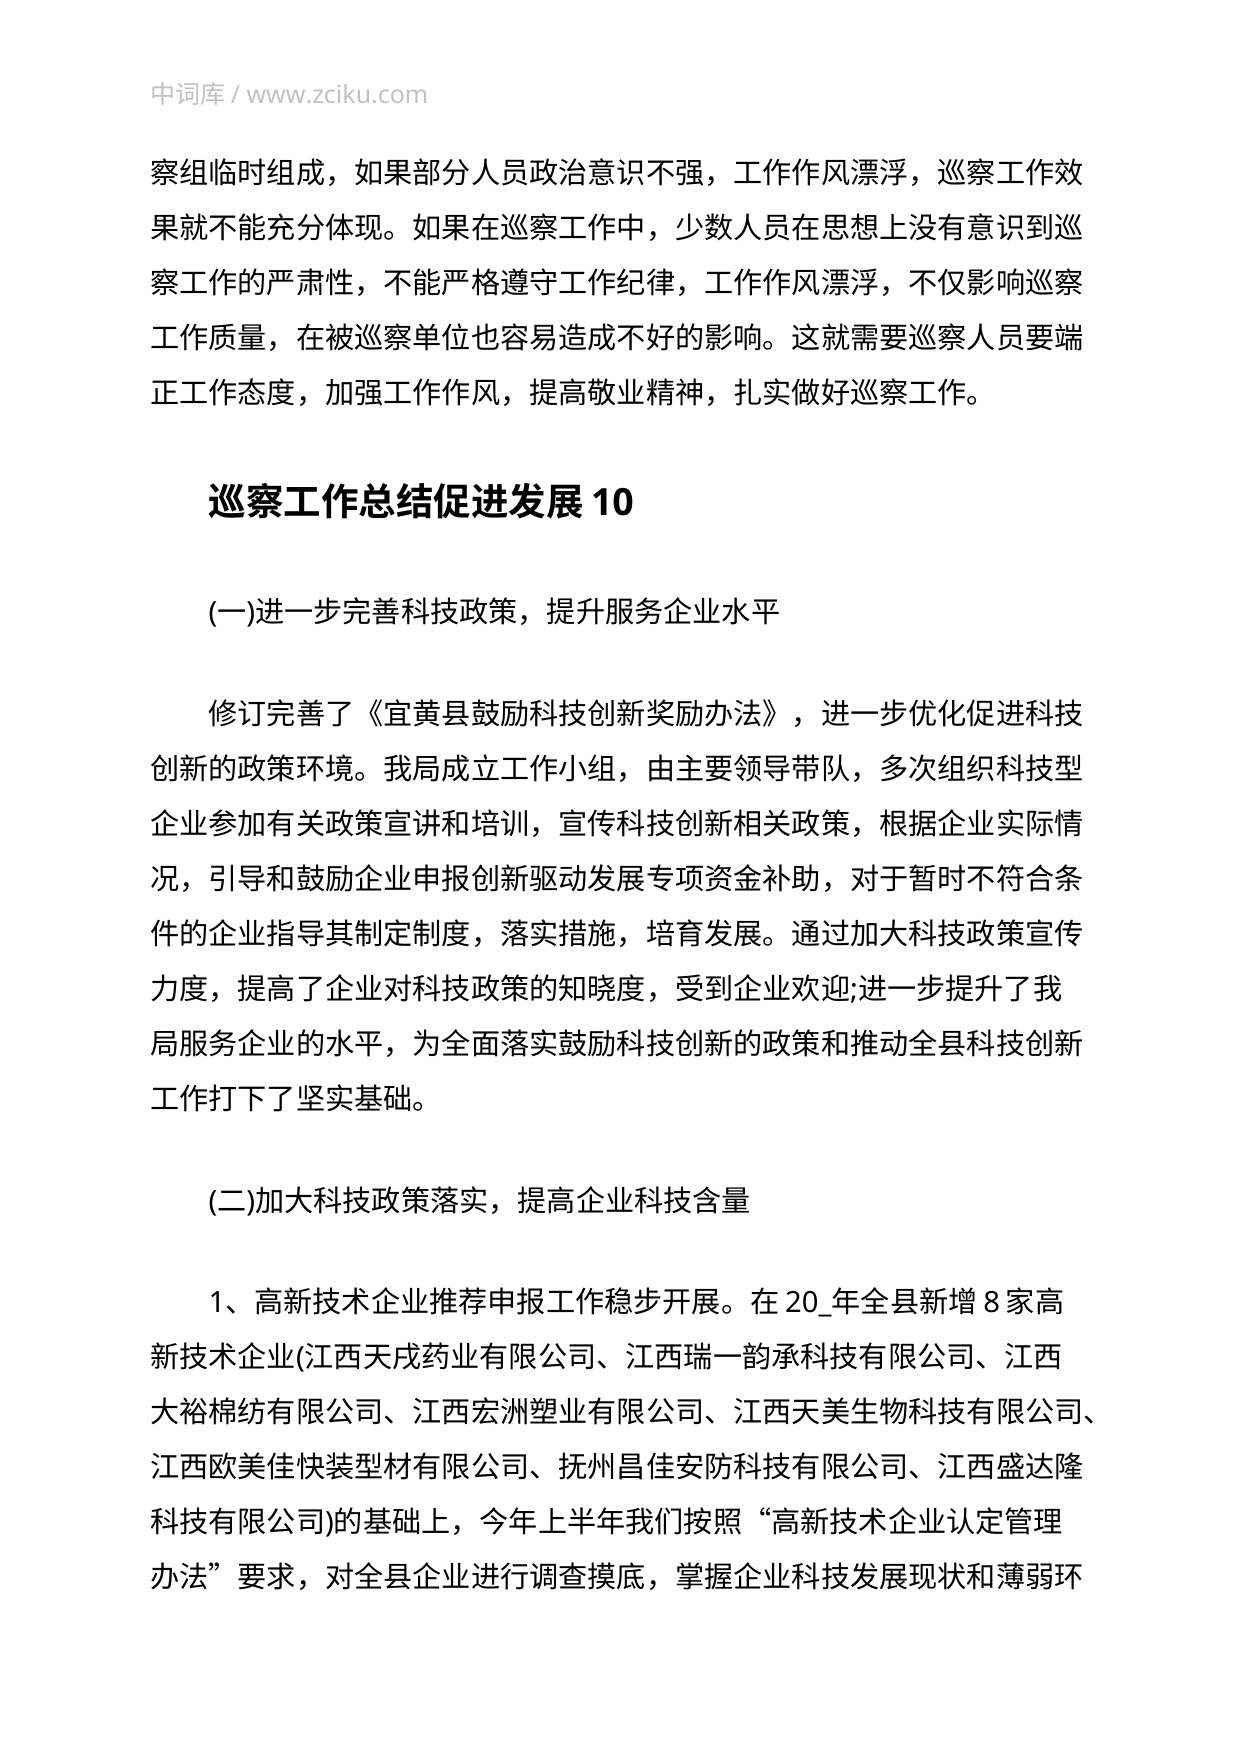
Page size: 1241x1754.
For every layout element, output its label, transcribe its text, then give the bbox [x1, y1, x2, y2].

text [150, 1279, 1090, 1596]
text 修订完善了《宜黄县鼓励科技创新奖励办法》，进一步优化促进科技创新的政策环境。我局成立工作小组，由主要领导带队，多次组织科技型企业参加有关政策宣讲和培训，宣传科技创新相关政策，根据企业实际情况，引导和鼓励企业申报创新驱动发展专项资金补助，对于暂时不符合条件的企业指导其制定制度，落实措施，培育发展。通过加大科技政策宣传力度，提高了企业对科技政策的知晓度，受到企业欢迎;进一步提升了我局服务企业的水平，为全面落实鼓励科技创新的政策和推动全县科技创新工作打下了坚实基础。 [150, 691, 1090, 1118]
text (二)加大科技政策落实，提高企业科技含量 [150, 1177, 1090, 1219]
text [150, 150, 1090, 412]
text 巡察工作总结促进发展10 [150, 471, 1090, 526]
text (一)进一步完善科技政策，提升服务企业水平 [150, 589, 1090, 631]
